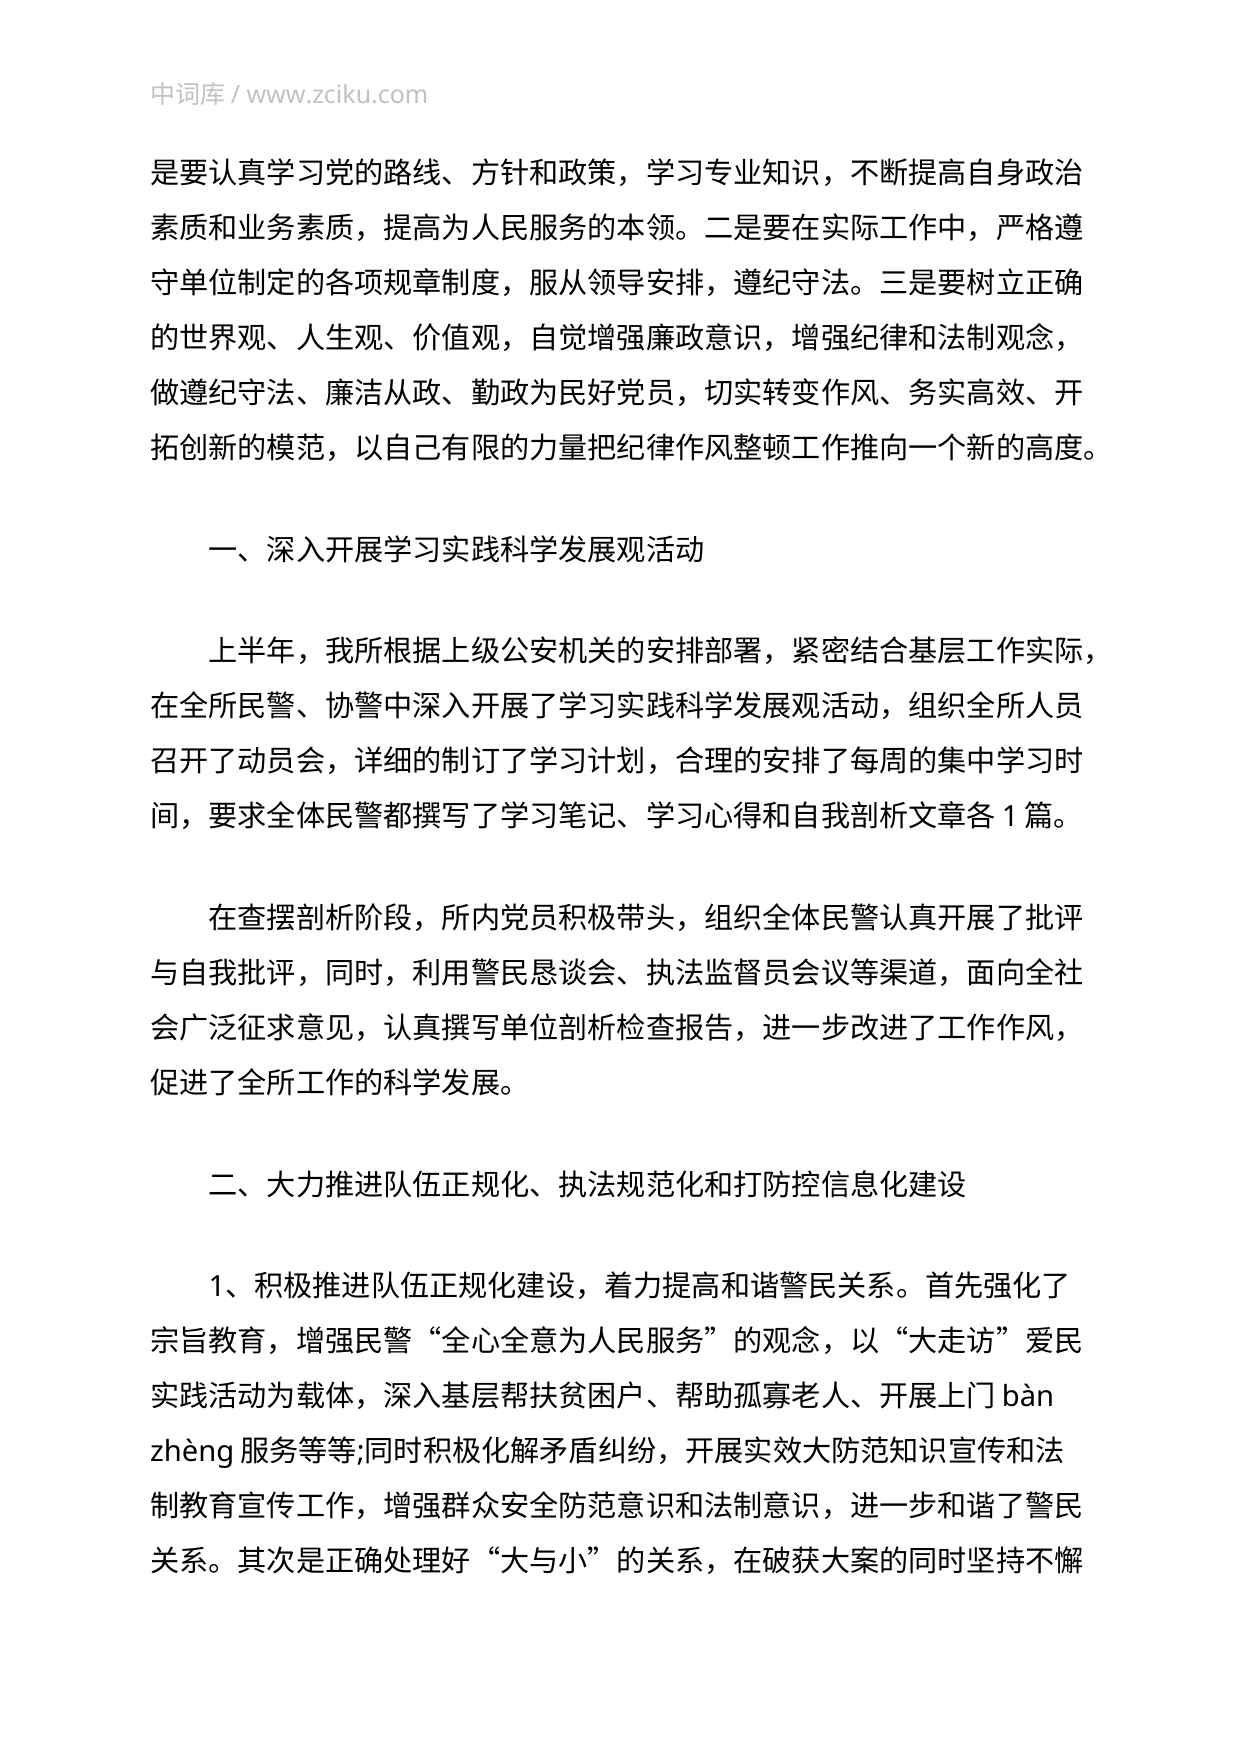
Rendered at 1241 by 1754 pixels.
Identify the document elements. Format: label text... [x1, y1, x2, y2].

text 在查摆剖析阶段，所内党员积极带头，组织全体民警认真开展了批评与自我批评，同时，利用警民恳谈会、执法监督员会议等渠道，面向全社会广泛征求意见，认真撰写单位剖析检查报告，进一步改进了工作作风，促进了全所工作的科学发展。 [150, 895, 1090, 1102]
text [150, 1263, 1090, 1580]
text 一、深入开展学习实践科学发展观活动 [150, 526, 1090, 568]
text 上半年，我所根据上级公安机关的安排部署，紧密结合基层工作实际，在全所民警、协警中深入开展了学习实践科学发展观活动，组织全所人员召开了动员会，详细的制订了学习计划，合理的安排了每周的集中学习时间，要求全体民警都撰写了学习笔记、学习心得和自我剖析文章各1篇。 [150, 628, 1090, 835]
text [150, 150, 1090, 467]
text 二、大力推进队伍正规化、执法规范化和打防控信息化建设 [150, 1161, 1090, 1203]
